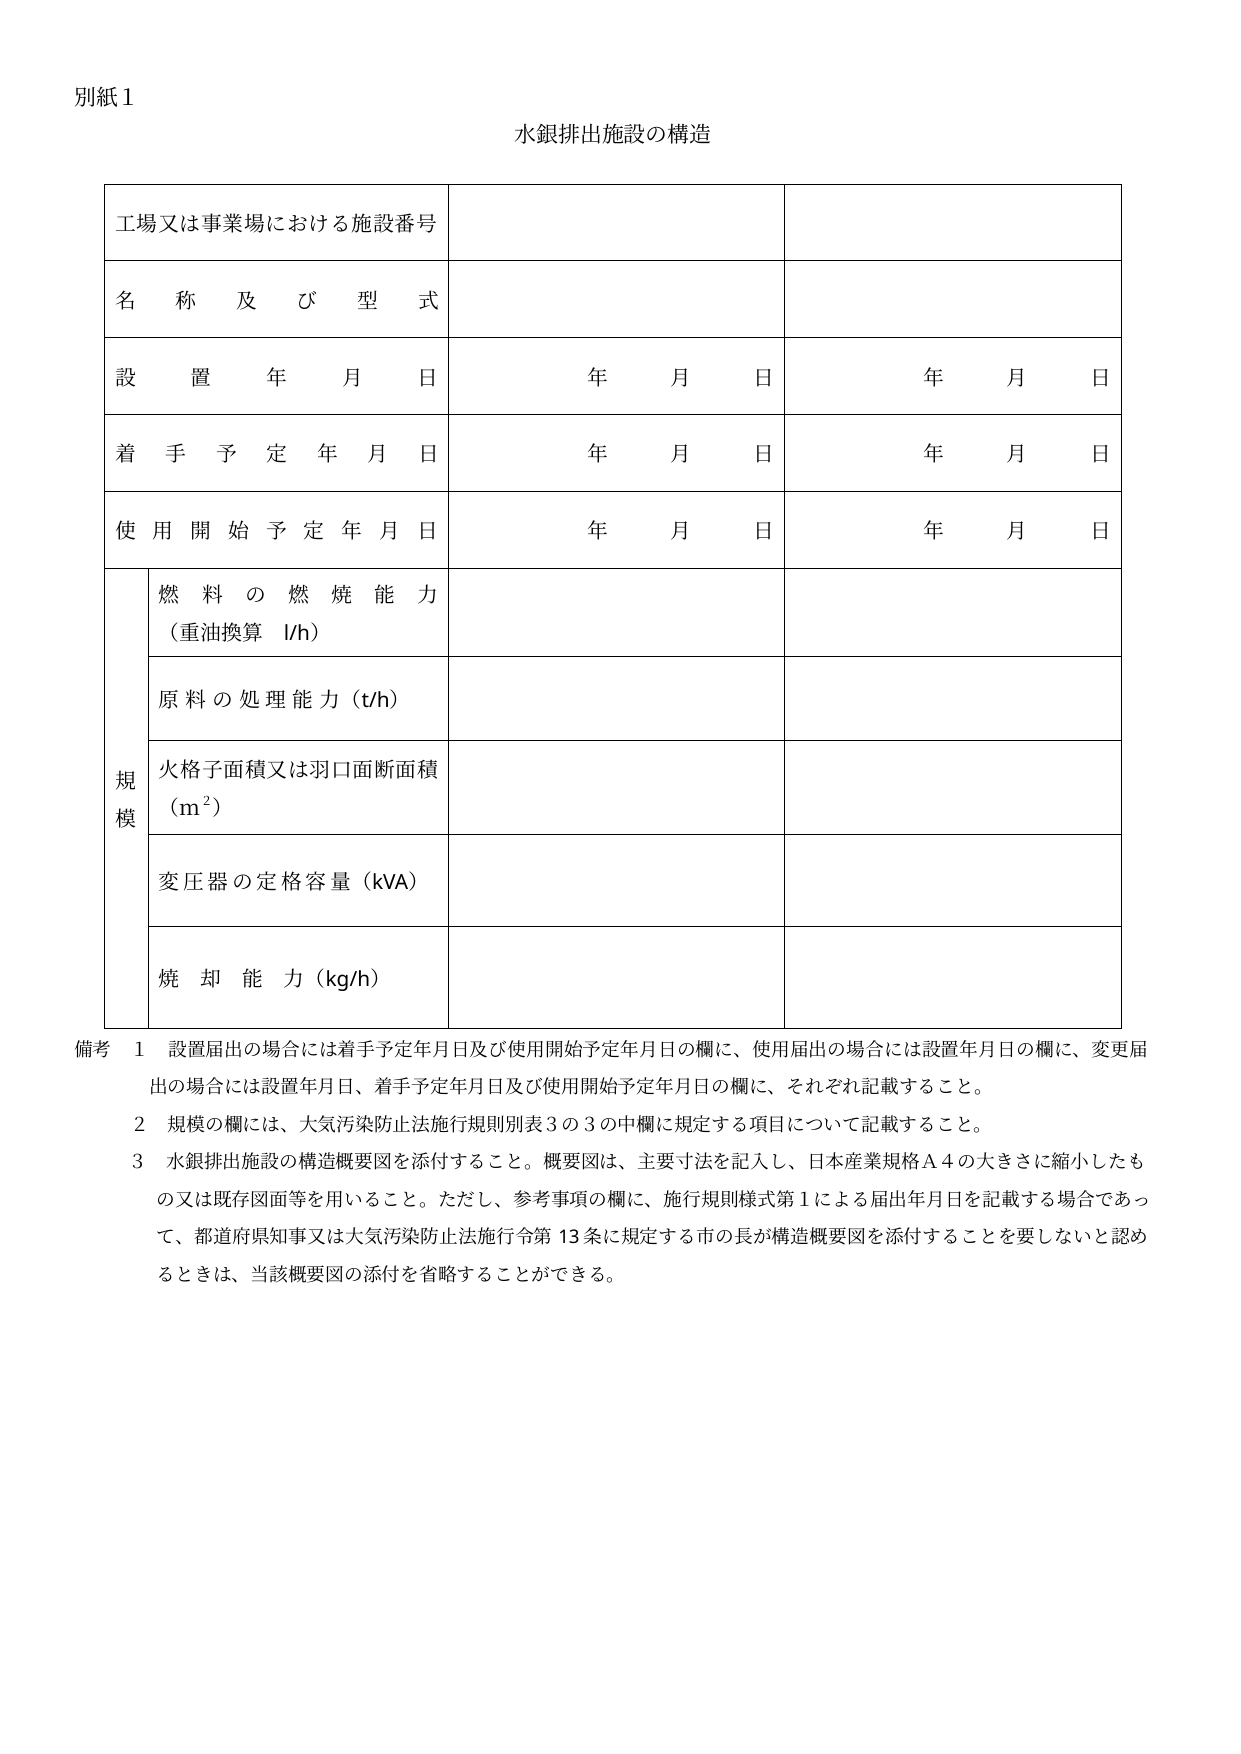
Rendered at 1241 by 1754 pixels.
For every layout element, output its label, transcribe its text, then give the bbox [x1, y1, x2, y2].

text ３ 水銀排出施設の構造概要図を添付すること。概要図は、主要寸法を記入し、日本産業規格Ａ４の大きさに縮小したもの又は既存図面等を用いること。ただし、参考事項の欄に、施行規則様式第１による届出年月日を記載する場合であって、都道府県知事又は大気汚染防止法施行令第13条に規定する市の長が構造概要図を添付することを要しないと認めるときは、当該概要図の添付を省略することができる。 [128, 1142, 1152, 1292]
table_cell [449, 835, 784, 926]
table_header [449, 185, 784, 260]
table_cell 使用開始予定年月日 [105, 492, 448, 567]
text ２ 規模の欄には、大気汚染防止法施行規則別表３の３の中欄に規定する項目について記載すること。 [74, 1104, 1152, 1142]
table_cell 変圧器の定格容量（kVA） [149, 835, 448, 926]
table_cell 年 月 日 [449, 338, 784, 414]
table_cell [449, 261, 784, 337]
table_cell 名称及び型式 [105, 261, 448, 337]
table_header 工場又は事業場における施設番号 [105, 185, 448, 260]
text 水銀排出施設の構造 [74, 115, 1152, 152]
table_cell 規模 [105, 569, 148, 1028]
table_cell 原料の処理能力（t/h） [149, 657, 448, 740]
table_cell [449, 657, 784, 740]
table_cell 着手予定年月日 [105, 415, 448, 491]
table_cell [449, 741, 784, 834]
table_cell [449, 927, 784, 1028]
table_cell 年 月 日 [785, 492, 1121, 567]
table_cell 年 月 日 [449, 492, 784, 567]
table_cell [785, 927, 1121, 1028]
table_cell 年 月 日 [785, 338, 1121, 414]
text 別紙１ [74, 77, 1152, 115]
table_cell [785, 835, 1121, 926]
table_cell [785, 657, 1121, 740]
table_cell [785, 261, 1121, 337]
table_header [785, 185, 1121, 260]
table_cell [785, 741, 1121, 834]
table_cell 設置年月日 [105, 338, 448, 414]
table_cell 火格子面積又は羽口面断面積（ｍ２） [149, 741, 448, 834]
text 備考 １ 設置届出の場合には着手予定年月日及び使用開始予定年月日の欄に、使用届出の場合には設置年月日の欄に、変更届出の場合には設置年月日、着手予定年月日及び使用開始予定年月日の欄に、それぞれ記載すること。 [74, 1029, 1152, 1104]
table_cell 焼 却 能 力（kg/h） [149, 927, 448, 1028]
table_cell 年 月 日 [785, 415, 1121, 491]
table_cell [785, 569, 1121, 656]
table_cell [449, 569, 784, 656]
table_cell 年 月 日 [449, 415, 784, 491]
table_cell 燃料の燃焼能力 （重油換算 l/h） [149, 569, 448, 656]
